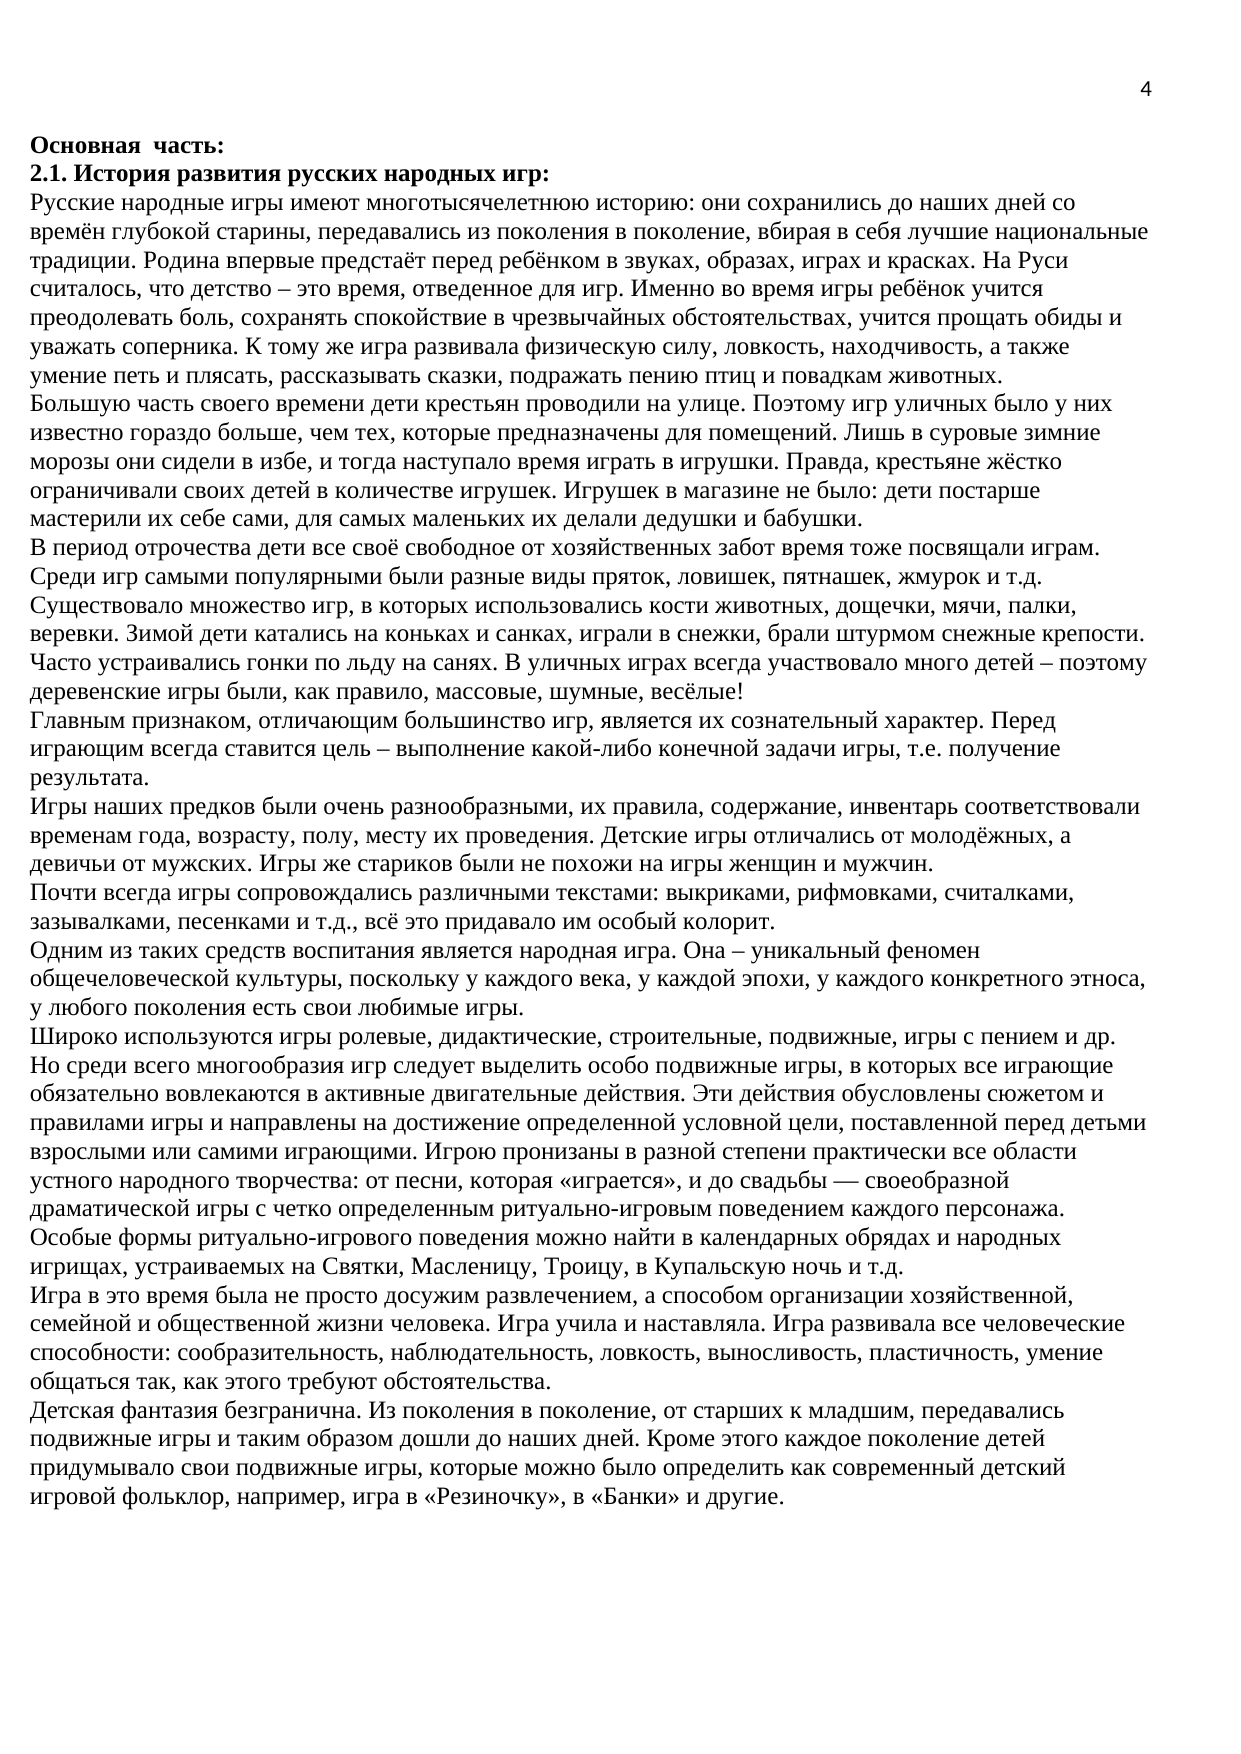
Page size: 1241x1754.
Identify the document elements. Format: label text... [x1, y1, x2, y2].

text Игры наших предков были очень разнообразными, их правила, содержание, инвентарь соответствовали временам года, возрасту, полу, месту их проведения. Детские игры отличались от молодёжных, а девичьи от мужских. Игры же стариков были не похожи на игры женщин и мужчин. [29, 791, 1152, 877]
text Детская фантазия безгранична. Из поколения в поколение, от старших к младшим, передавались подвижные игры и таким образом дошли до наших дней. Кроме этого каждое поколение детей придумывало свои подвижные игры, которые можно было определить как современный детский игровой фольклор, например, игра в «Резиночку», в «Банки» и другие. [29, 1395, 1152, 1538]
text 2.1. История развития русских народных игр: [29, 158, 1152, 187]
text Основная часть: [29, 130, 1152, 158]
text Большую часть своего времени дети крестьян проводили на улице. Поэтому игр уличных было у них известно гораздо больше, чем тех, которые предназначены для помещений. Лишь в суровые зимние морозы они сидели в избе, и тогда наступало время играть в игрушки. Правда, крестьяне жёстко ограничивали своих детей в количестве игрушек. Игрушек в магазине не было: дети постарше мастерили их себе сами, для самых маленьких их делали дедушки и бабушки. [29, 388, 1152, 532]
text Русские народные игры имеют многотысячелетнюю историю: они сохранились до наших дней со времён глубокой старины, передавались из поколения в поколение, вбирая в себя лучшие национальные традиции. Родина впервые предстаёт перед ребёнком в звуках, образах, играх и красках. На Руси считалось, что детство – это время, отведенное для игр. Именно во время игры ребёнок учится преодолевать боль, сохранять спокойствие в чрезвычайных обстоятельствах, учится прощать обиды и уважать соперника. К тому же игра развивала физическую силу, ловкость, находчивость, а также умение петь и плясать, рассказывать сказки, подражать пению птиц и повадкам животных. [29, 187, 1152, 388]
text Главным признаком, отличающим большинство игр, является их сознательный характер. Перед играющим всегда ставится цель – выполнение какой-либо конечной задачи игры, т.е. получение результата. [29, 705, 1152, 791]
text Почти всегда игры сопровождались различными текстами: выкриками, рифмовками, считалками, зазывалками, песенками и т.д., всё это придавало им особый колорит. [29, 877, 1152, 935]
text Одним из таких средств воспитания является народная игра. Она – уникальный феномен общечеловеческой культуры, поскольку у каждого века, у каждой эпохи, у каждого конкретного этноса, у любого поколения есть свои любимые игры. [29, 935, 1152, 1021]
text Широко используются игры ролевые, дидактические, строительные, подвижные, игры с пением и др. Но среди всего многообразия игр следует выделить особо подвижные игры, в которых все играющие обязательно вовлекаются в активные двигательные действия. Эти действия обусловлены сюжетом и правилами игры и направлены на достижение определенной условной цели, поставленной перед детьми взрослыми или самими играющими. Игрою пронизаны в разной степени практически все области устного народного творчества: от песни, которая «играется», и до свадьбы — своеобразной драматической игры с четко определенным ритуально-игровым поведением каждого персонажа. Особые формы ритуально-игрового поведения можно найти в календарных обрядах и народных игрищах, устраиваемых на Святки, Масленицу, Троицу, в Купальскую ночь и т.д. Игра в это время была не просто досужим развлечением, а способом организации хозяйственной, семейной и общественной жизни человека. Игра учила и наставляла. Игра развивала все человеческие способности: сообразительность, наблюдательность, ловкость, выносливость, пластичность, умение общаться так, как этого требуют обстоятельства. [29, 1021, 1152, 1395]
text В период отрочества дети все своё свободное от хозяйственных забот время тоже посвящали играм. Среди игр самыми популярными были разные виды пряток, ловишек, пятнашек, жмурок и т.д. Существовало множество игр, в которых использовались кости животных, дощечки, мячи, палки, веревки. Зимой дети катались на коньках и санках, играли в снежки, брали штурмом снежные крепости. Часто устраивались гонки по льду на санях. В уличных играх всегда участвовало много детей – поэтому деревенские игры были, как правило, массовые, шумные, весёлые! [29, 532, 1152, 705]
